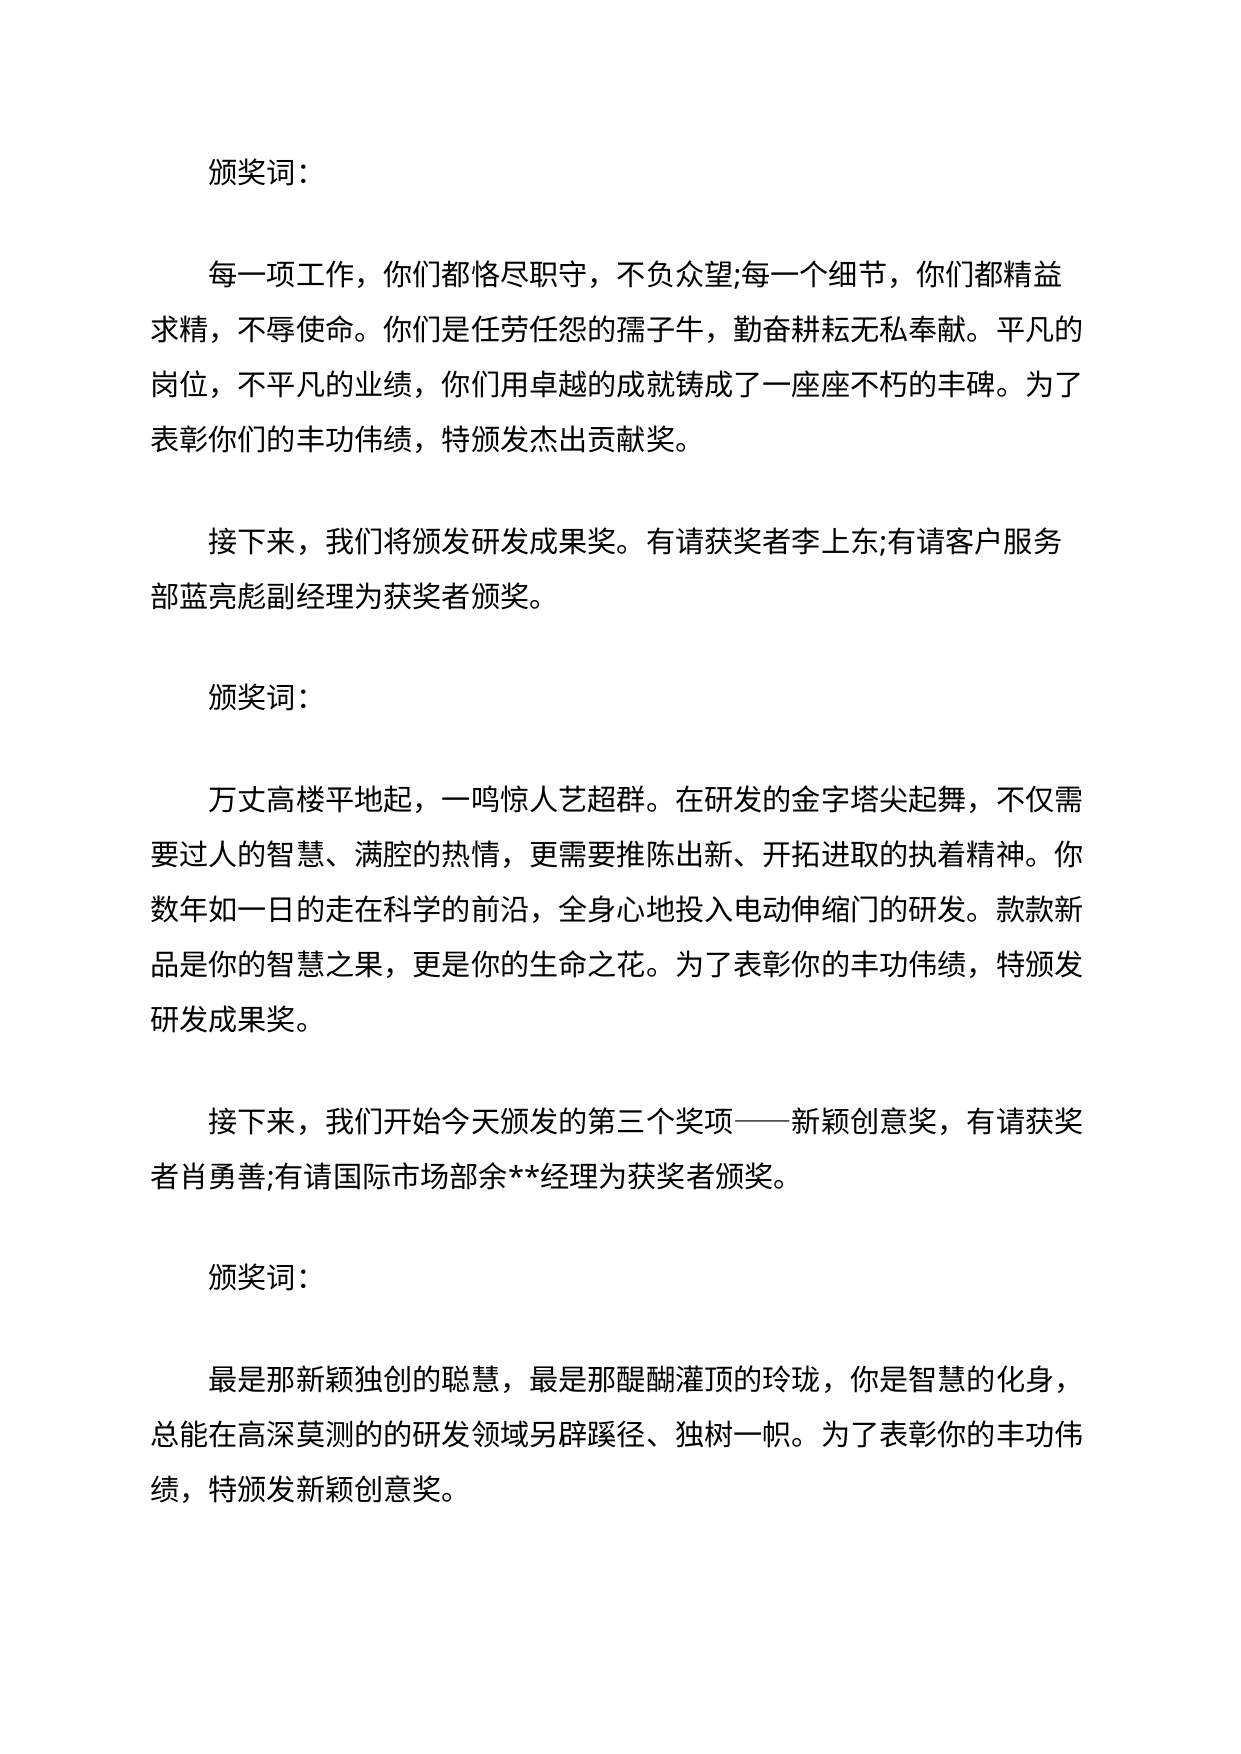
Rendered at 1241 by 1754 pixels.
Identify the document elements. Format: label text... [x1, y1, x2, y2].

text 颁奖词： [150, 675, 1090, 717]
text 接下来，我们开始今天颁发的第三个奖项——新颖创意奖，有请获奖者肖勇善;有请国际市场部余**经理为获奖者颁奖。 [150, 1098, 1090, 1196]
text 颁奖词： [150, 1255, 1090, 1297]
text 颁奖词： [150, 150, 1090, 192]
text 最是那新颖独创的聪慧，最是那醍醐灌顶的玲珑，你是智慧的化身，总能在高深莫测的的研发领域另辟蹊径、独树一帜。为了表彰你的丰功伟绩，特颁发新颖创意奖。 [150, 1357, 1090, 1509]
text 每一项工作，你们都恪尽职守，不负众望;每一个细节，你们都精益求精，不辱使命。你们是任劳任怨的孺子牛，勤奋耕耘无私奉献。平凡的岗位，不平凡的业绩，你们用卓越的成就铸成了一座座不朽的丰碑。为了表彰你们的丰功伟绩，特颁发杰出贡献奖。 [150, 252, 1090, 459]
text 万丈高楼平地起，一鸣惊人艺超群。在研发的金字塔尖起舞，不仅需要过人的智慧、满腔的热情，更需要推陈出新、开拓进取的执着精神。你数年如一日的走在科学的前沿，全身心地投入电动伸缩门的研发。款款新品是你的智慧之果，更是你的生命之花。为了表彰你的丰功伟绩，特颁发研发成果奖。 [150, 777, 1090, 1039]
text 接下来，我们将颁发研发成果奖。有请获奖者李上东;有请客户服务部蓝亮彪副经理为获奖者颁奖。 [150, 518, 1090, 616]
